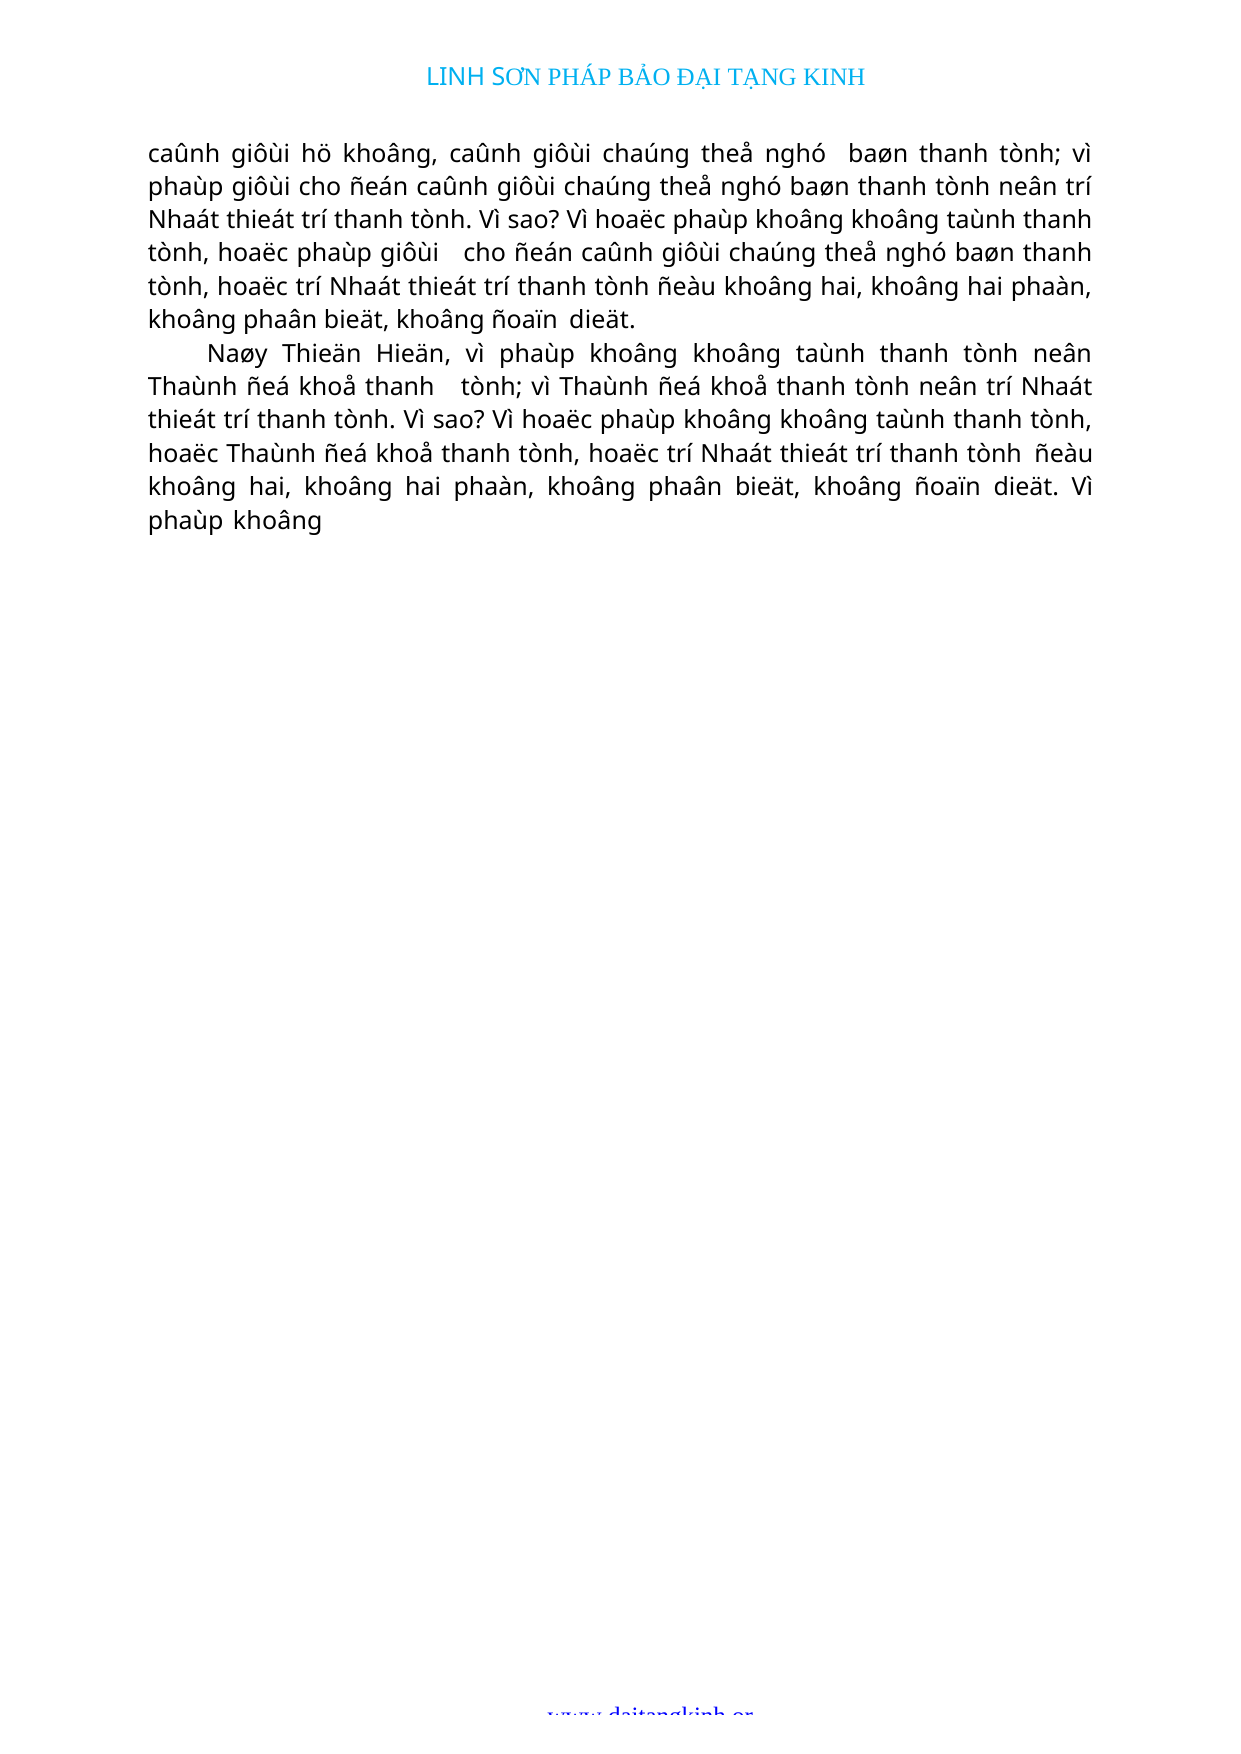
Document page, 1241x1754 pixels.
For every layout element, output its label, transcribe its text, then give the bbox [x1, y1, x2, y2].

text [148, 135, 1093, 336]
text Naøy Thieän Hieän, vì phaùp khoâng khoâng taùnh thanh tònh neân Thaùnh ñeá khoå thanh tònh; vì Thaùnh ñeá khoå thanh tònh neân trí Nhaát thieát trí thanh tònh. Vì sao? Vì hoaëc phaùp khoâng khoâng taùnh thanh tònh, hoaëc Thaùnh ñeá khoå thanh tònh, hoaëc trí Nhaát thieát trí thanh tònh ñeàu khoâng hai, khoâng hai phaàn, khoâng phaân bieät, khoâng ñoaïn dieät. Vì phaùp khoâng [148, 336, 1093, 536]
